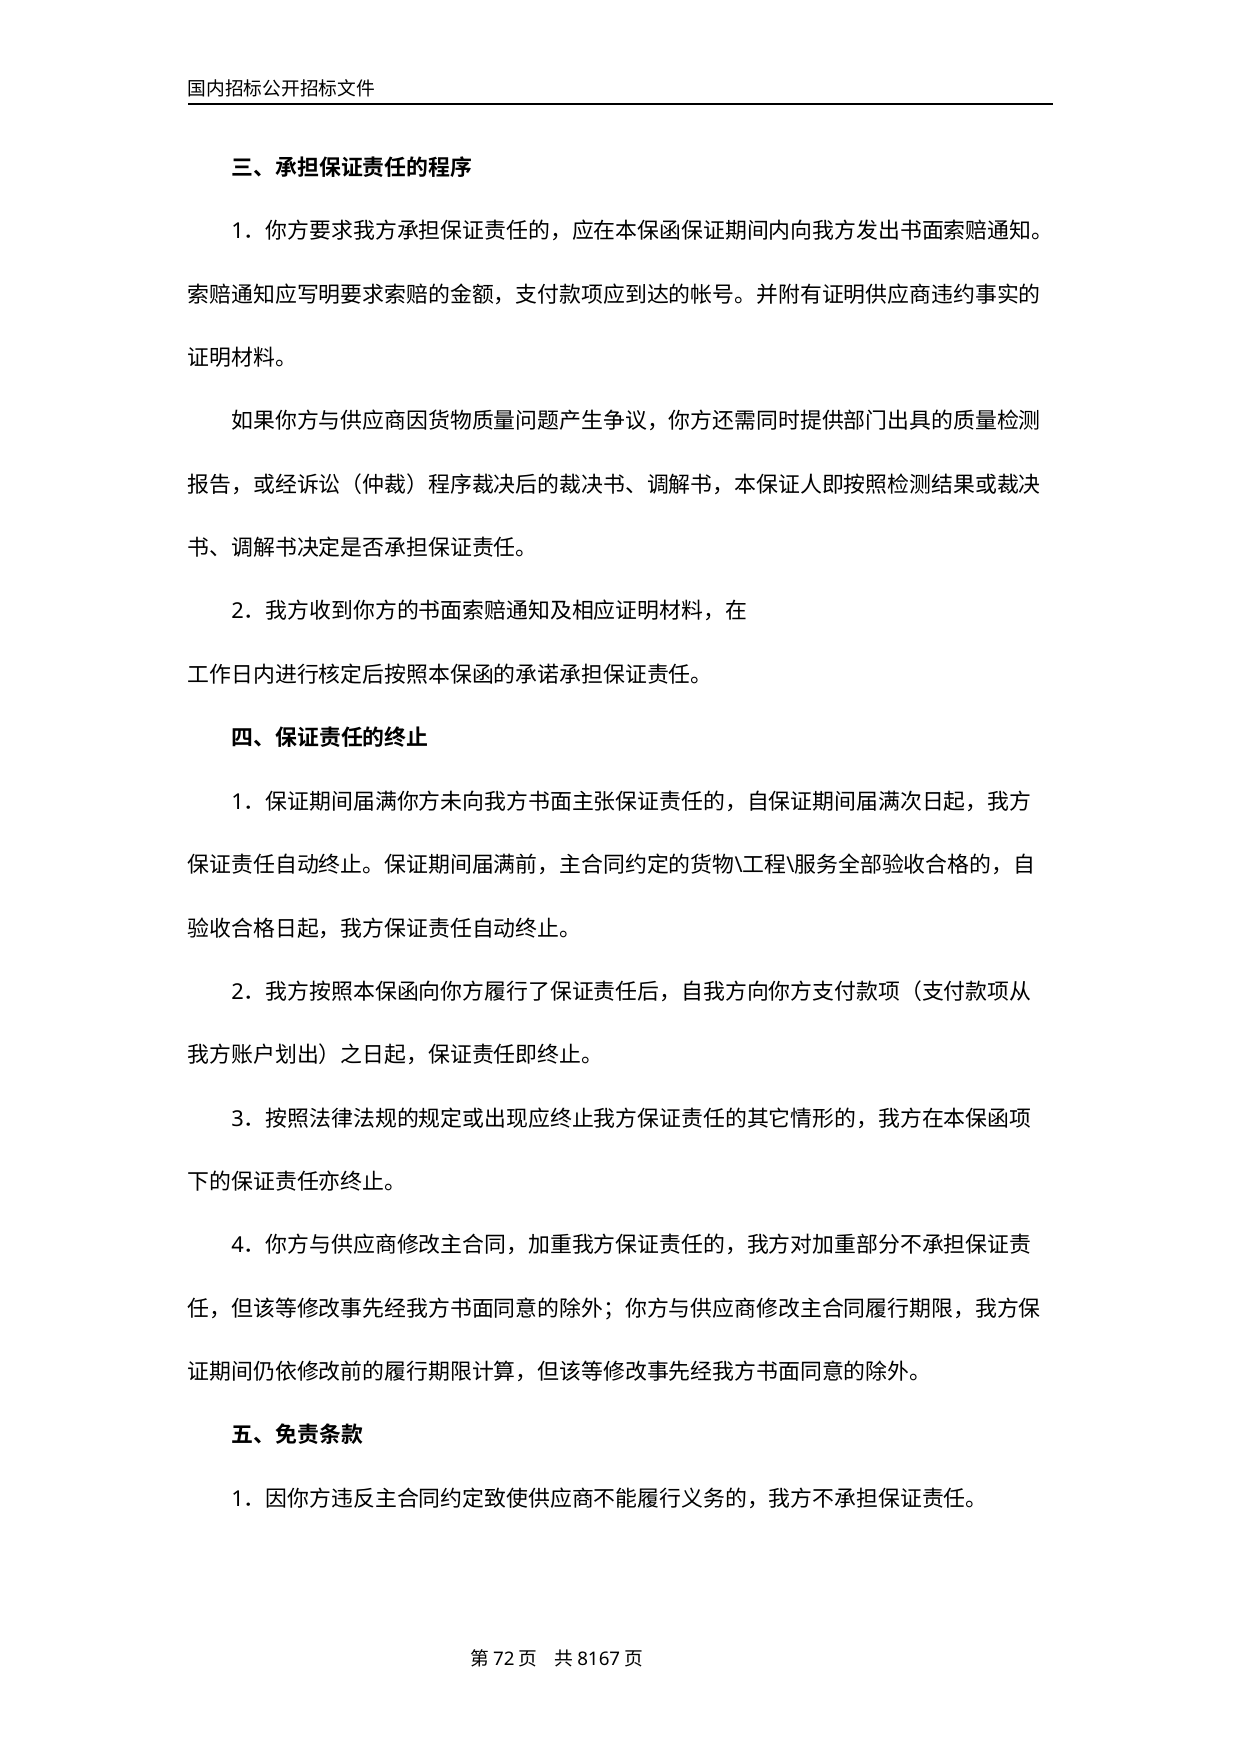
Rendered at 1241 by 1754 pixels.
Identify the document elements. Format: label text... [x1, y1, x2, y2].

text 2．我方收到你方的书面索赔通知及相应证明材料，在 [187, 593, 1125, 625]
text 1．保证期间届满你方未向我方书面主张保证责任的，自保证期间届满次日起，我方保证责任自动终止。保证期间届满前，主合同约定的货物\工程\服务全部验收合格的，自验收合格日起，我方保证责任自动终止。 [187, 784, 1053, 942]
text 1．因你方违反主合同约定致使供应商不能履行义务的，我方不承担保证责任。 [187, 1481, 1053, 1513]
text 3．按照法律法规的规定或出现应终止我方保证责任的其它情形的，我方在本保函项下的保证责任亦终止。 [187, 1101, 1053, 1196]
text 五、免责条款 [187, 1417, 1053, 1449]
text 2．我方按照本保函向你方履行了保证责任后，自我方向你方支付款项（支付款项从我方账户划出）之日起，保证责任即终止。 [187, 974, 1053, 1069]
text 工作日内进行核定后按照本保函的承诺承担保证责任。 [187, 657, 1125, 689]
text 如果你方与供应商因货物质量问题产生争议，你方还需同时提供部门出具的质量检测报告，或经诉讼（仲裁）程序裁决后的裁决书、调解书，本保证人即按照检测结果或裁决书、调解书决定是否承担保证责任。 [187, 403, 1053, 562]
text 四、保证责任的终止 [187, 720, 1053, 752]
text 4．你方与供应商修改主合同，加重我方保证责任的，我方对加重部分不承担保证责任，但该等修改事先经我方书面同意的除外；你方与供应商修改主合同履行期限，我方保证期间仍依修改前的履行期限计算，但该等修改事先经我方书面同意的除外。 [187, 1227, 1053, 1386]
text 1．你方要求我方承担保证责任的，应在本保函保证期间内向我方发出书面索赔通知。索赔通知应写明要求索赔的金额，支付款项应到达的帐号。并附有证明供应商违约事实的证明材料。 [187, 213, 1053, 372]
text 三、承担保证责任的程序 [187, 150, 1053, 182]
